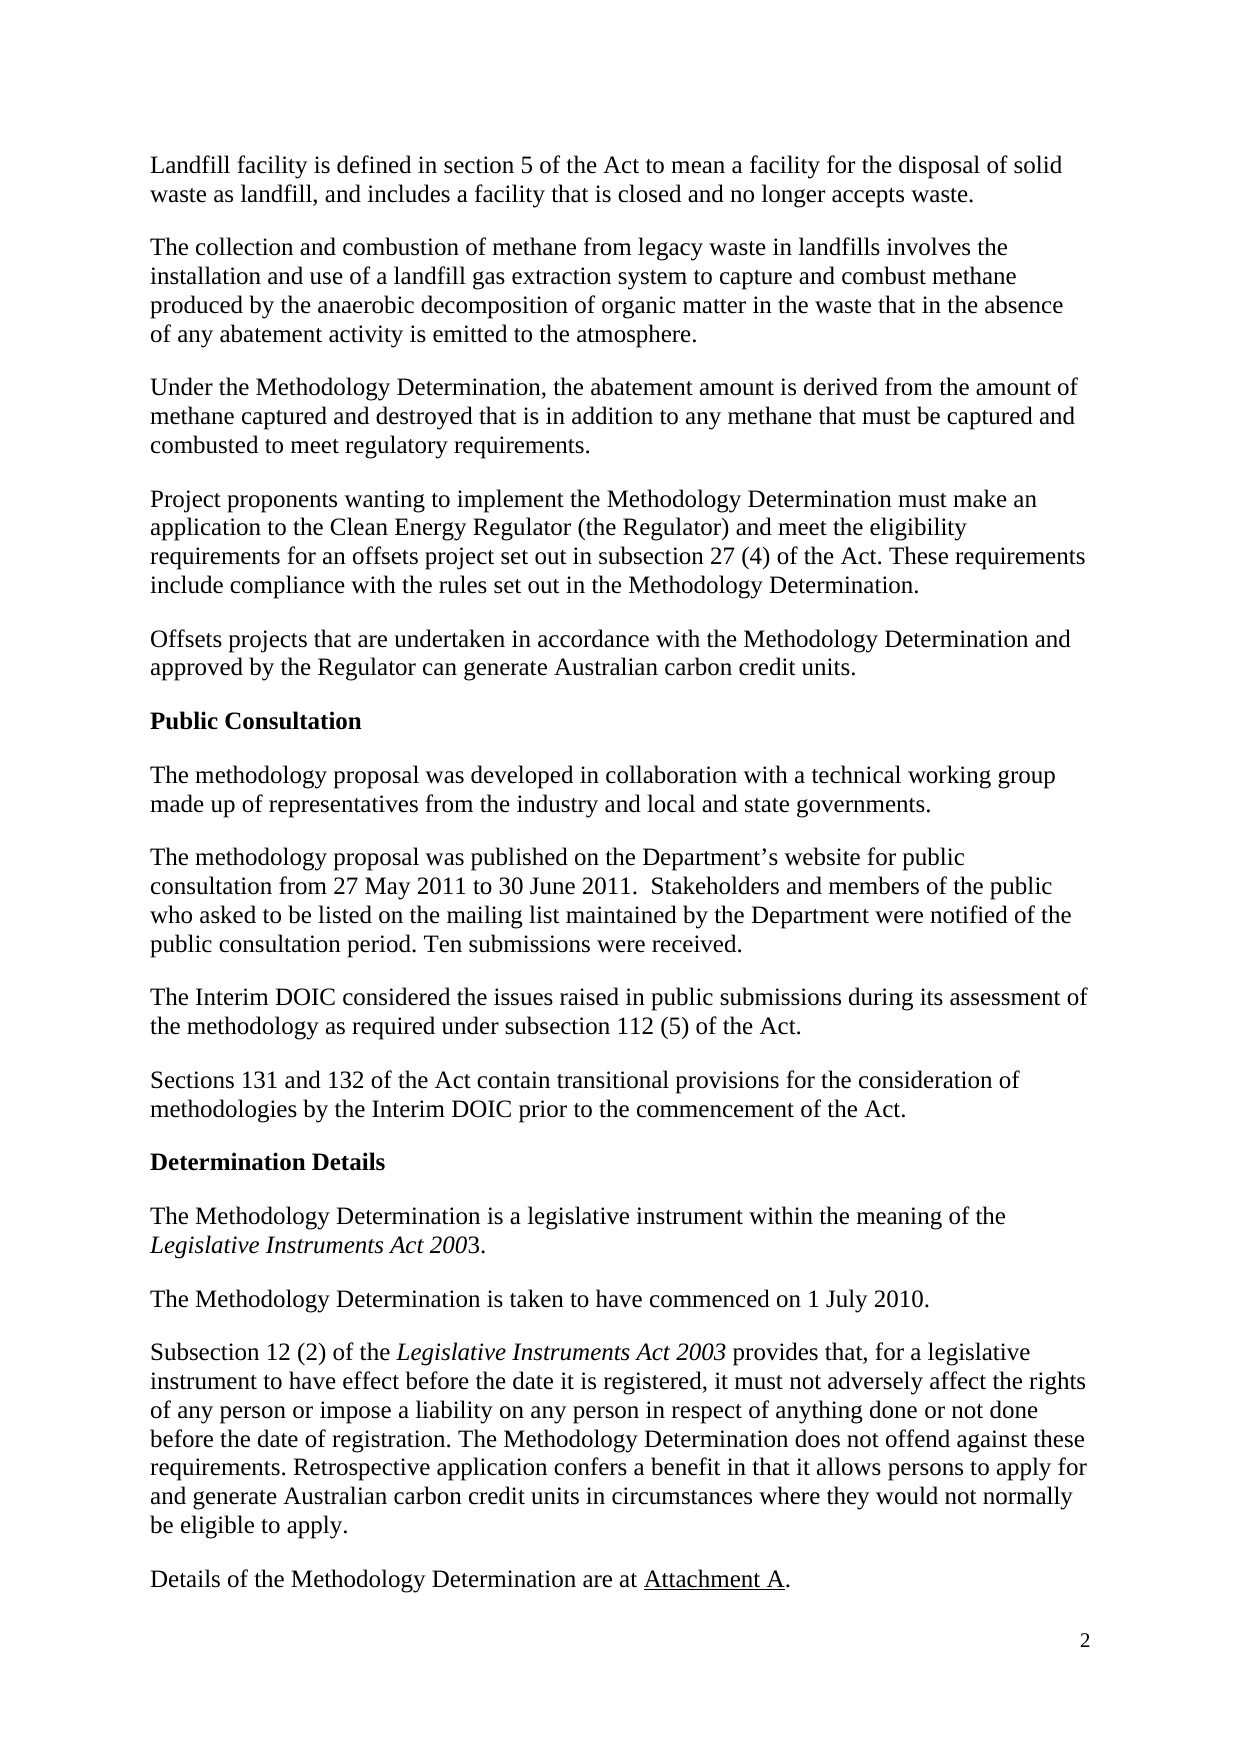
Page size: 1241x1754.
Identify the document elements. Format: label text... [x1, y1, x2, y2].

text The Methodology Determination is a legislative instrument within the meaning of the Legislative Instruments Act 2003. [150, 1201, 1090, 1259]
text Under the Methodology Determination, the abatement amount is derived from the amount of methane captured and destroyed that is in addition to any methane that must be captured and combusted to meet regulatory requirements. [150, 372, 1090, 459]
text The Interim DOIC considered the issues raised in public submissions during its assessment of the methodology as required under subsection 112 (5) of the Act. [150, 982, 1090, 1040]
text The methodology proposal was developed in collaboration with a technical working group made up of representatives from the industry and local and state governments. [150, 760, 1090, 817]
text The methodology proposal was published on the Department’s website for public consultation from 27 May 2011 to 30 June 2011. Stakeholders and members of the public who asked to be listed on the mailing list maintained by the Department were notified of the public consultation period. Ten submissions were received. [150, 842, 1090, 957]
text The Methodology Determination is taken to have commenced on 1 July 2010. [150, 1284, 1090, 1312]
text Offsets projects that are undertaken in accordance with the Methodology Determination and approved by the Regulator can generate Australian carbon credit units. [150, 624, 1090, 681]
text Details of the Methodology Determination are at Attachment A. [150, 1564, 1090, 1592]
text Public Consultation [150, 706, 1090, 735]
text Subsection 12 (2) of the Legislative Instruments Act 2003 provides that, for a legislative instrument to have effect before the date it is registered, it must not adversely affect the rights of any person or impose a liability on any person in respect of anything done or not done before the date of registration. The Methodology Determination does not offend against these requirements. Retrospective application confers a benefit in that it allows persons to apply for and generate Australian carbon credit units in circumstances where they would not normally be eligible to apply. [150, 1337, 1090, 1539]
text Sections 131 and 132 of the Act contain transitional provisions for the consideration of methodologies by the Interim DOIC prior to the commencement of the Act. [150, 1065, 1090, 1122]
text Project proponents wanting to implement the Methodology Determination must make an application to the Clean Energy Regulator (the Regulator) and meet the eligibility requirements for an offsets project set out in subsection 27 (4) of the Act. These requirements include compliance with the rules set out in the Methodology Determination. [150, 484, 1090, 599]
text The collection and combustion of methane from legacy waste in landfills involves the installation and use of a landfill gas extraction system to capture and combust methane produced by the anaerobic decomposition of organic matter in the waste that in the absence of any abatement activity is emitted to the atmosphere. [150, 232, 1090, 347]
text Landfill facility is defined in section 5 of the Act to mean a facility for the disposal of solid waste as landfill, and includes a facility that is closed and no longer accepts waste. [150, 150, 1090, 207]
text Determination Details [150, 1147, 1090, 1176]
